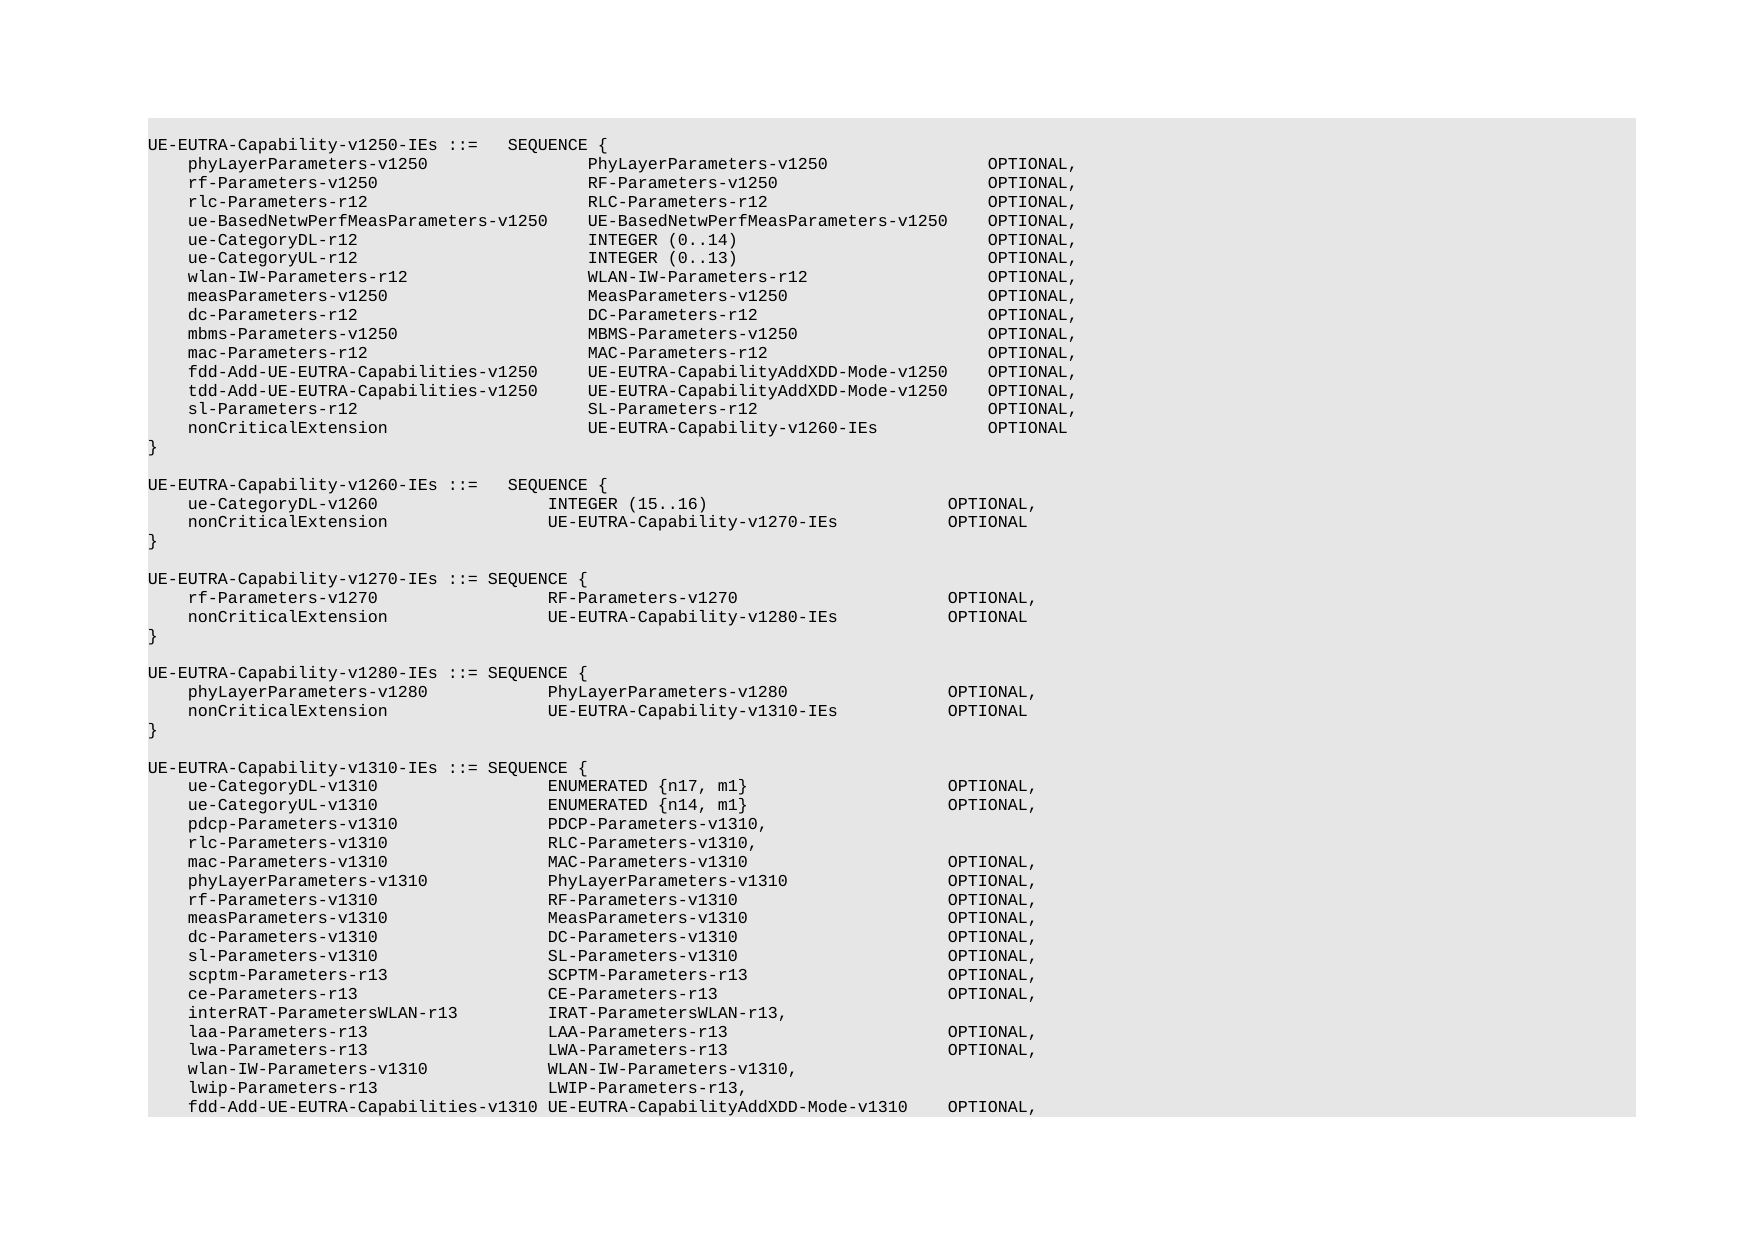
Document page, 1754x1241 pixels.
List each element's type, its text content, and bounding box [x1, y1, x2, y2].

text mac-Parameters-r12 MAC-Parameters-r12 OPTIONAL, [148, 344, 1636, 363]
text measParameters-v1250 MeasParameters-v1250 OPTIONAL, [148, 288, 1636, 307]
text laa-Parameters-r13 LAA-Parameters-r13 OPTIONAL, [148, 1023, 1636, 1042]
text ce-Parameters-r13 CE-Parameters-r13 OPTIONAL, [148, 985, 1636, 1004]
text nonCriticalExtension UE-EUTRA-Capability-v1260-IEs OPTIONAL [148, 420, 1636, 439]
text interRAT-ParametersWLAN-r13 IRAT-ParametersWLAN-r13, [148, 1004, 1636, 1023]
text } [148, 533, 1636, 552]
text mbms-Parameters-v1250 MBMS-Parameters-v1250 OPTIONAL, [148, 326, 1636, 344]
text ue-CategoryUL-v1310 ENUMERATED {n14, m1} OPTIONAL, [148, 797, 1636, 816]
text ue-BasedNetwPerfMeasParameters-v1250 UE-BasedNetwPerfMeasParameters-v1250 OPTIONAL, [148, 212, 1636, 231]
text ue-CategoryDL-r12 INTEGER (0..14) OPTIONAL, [148, 231, 1636, 250]
text phyLayerParameters-v1310 PhyLayerParameters-v1310 OPTIONAL, [148, 872, 1636, 891]
text UE-EUTRA-Capability-v1280-IEs ::= SEQUENCE { [148, 665, 1636, 684]
text lwip-Parameters-r13 LWIP-Parameters-r13, [148, 1080, 1636, 1098]
text nonCriticalExtension UE-EUTRA-Capability-v1310-IEs OPTIONAL [148, 703, 1636, 721]
text nonCriticalExtension UE-EUTRA-Capability-v1280-IEs OPTIONAL [148, 608, 1636, 627]
text UE-EUTRA-Capability-v1270-IEs ::= SEQUENCE { [148, 571, 1636, 589]
text wlan-IW-Parameters-r12 WLAN-IW-Parameters-r12 OPTIONAL, [148, 269, 1636, 288]
text mac-Parameters-v1310 MAC-Parameters-v1310 OPTIONAL, [148, 853, 1636, 872]
text } [148, 439, 1636, 457]
text ue-CategoryUL-r12 INTEGER (0..13) OPTIONAL, [148, 250, 1636, 269]
text UE-EUTRA-Capability-v1250-IEs ::= SEQUENCE { [148, 137, 1636, 156]
text ue-CategoryDL-v1310 ENUMERATED {n17, m1} OPTIONAL, [148, 778, 1636, 797]
text dc-Parameters-v1310 DC-Parameters-v1310 OPTIONAL, [148, 929, 1636, 948]
text sl-Parameters-v1310 SL-Parameters-v1310 OPTIONAL, [148, 948, 1636, 967]
text rf-Parameters-v1250 RF-Parameters-v1250 OPTIONAL, [148, 175, 1636, 193]
text lwa-Parameters-r13 LWA-Parameters-r13 OPTIONAL, [148, 1042, 1636, 1061]
text phyLayerParameters-v1250 PhyLayerParameters-v1250 OPTIONAL, [148, 156, 1636, 175]
text sl-Parameters-r12 SL-Parameters-r12 OPTIONAL, [148, 401, 1636, 420]
text fdd-Add-UE-EUTRA-Capabilities-v1250 UE-EUTRA-CapabilityAddXDD-Mode-v1250 OPTIONAL, [148, 363, 1636, 382]
text } [148, 627, 1636, 646]
text rlc-Parameters-r12 RLC-Parameters-r12 OPTIONAL, [148, 193, 1636, 212]
text phyLayerParameters-v1280 PhyLayerParameters-v1280 OPTIONAL, [148, 684, 1636, 703]
text rlc-Parameters-v1310 RLC-Parameters-v1310, [148, 834, 1636, 853]
text UE-EUTRA-Capability-v1260-IEs ::= SEQUENCE { [148, 476, 1636, 495]
text tdd-Add-UE-EUTRA-Capabilities-v1250 UE-EUTRA-CapabilityAddXDD-Mode-v1250 OPTIONAL, [148, 382, 1636, 401]
text } [148, 721, 1636, 740]
text rf-Parameters-v1270 RF-Parameters-v1270 OPTIONAL, [148, 589, 1636, 608]
text scptm-Parameters-r13 SCPTM-Parameters-r13 OPTIONAL, [148, 967, 1636, 985]
text UE-EUTRA-Capability-v1310-IEs ::= SEQUENCE { [148, 759, 1636, 778]
text rf-Parameters-v1310 RF-Parameters-v1310 OPTIONAL, [148, 891, 1636, 910]
text nonCriticalExtension UE-EUTRA-Capability-v1270-IEs OPTIONAL [148, 514, 1636, 533]
text measParameters-v1310 MeasParameters-v1310 OPTIONAL, [148, 910, 1636, 929]
text wlan-IW-Parameters-v1310 WLAN-IW-Parameters-v1310, [148, 1061, 1636, 1080]
text ue-CategoryDL-v1260 INTEGER (15..16) OPTIONAL, [148, 495, 1636, 514]
text pdcp-Parameters-v1310 PDCP-Parameters-v1310, [148, 816, 1636, 834]
text dc-Parameters-r12 DC-Parameters-r12 OPTIONAL, [148, 307, 1636, 326]
text fdd-Add-UE-EUTRA-Capabilities-v1310 UE-EUTRA-CapabilityAddXDD-Mode-v1310 OPTIONAL, [148, 1098, 1636, 1117]
